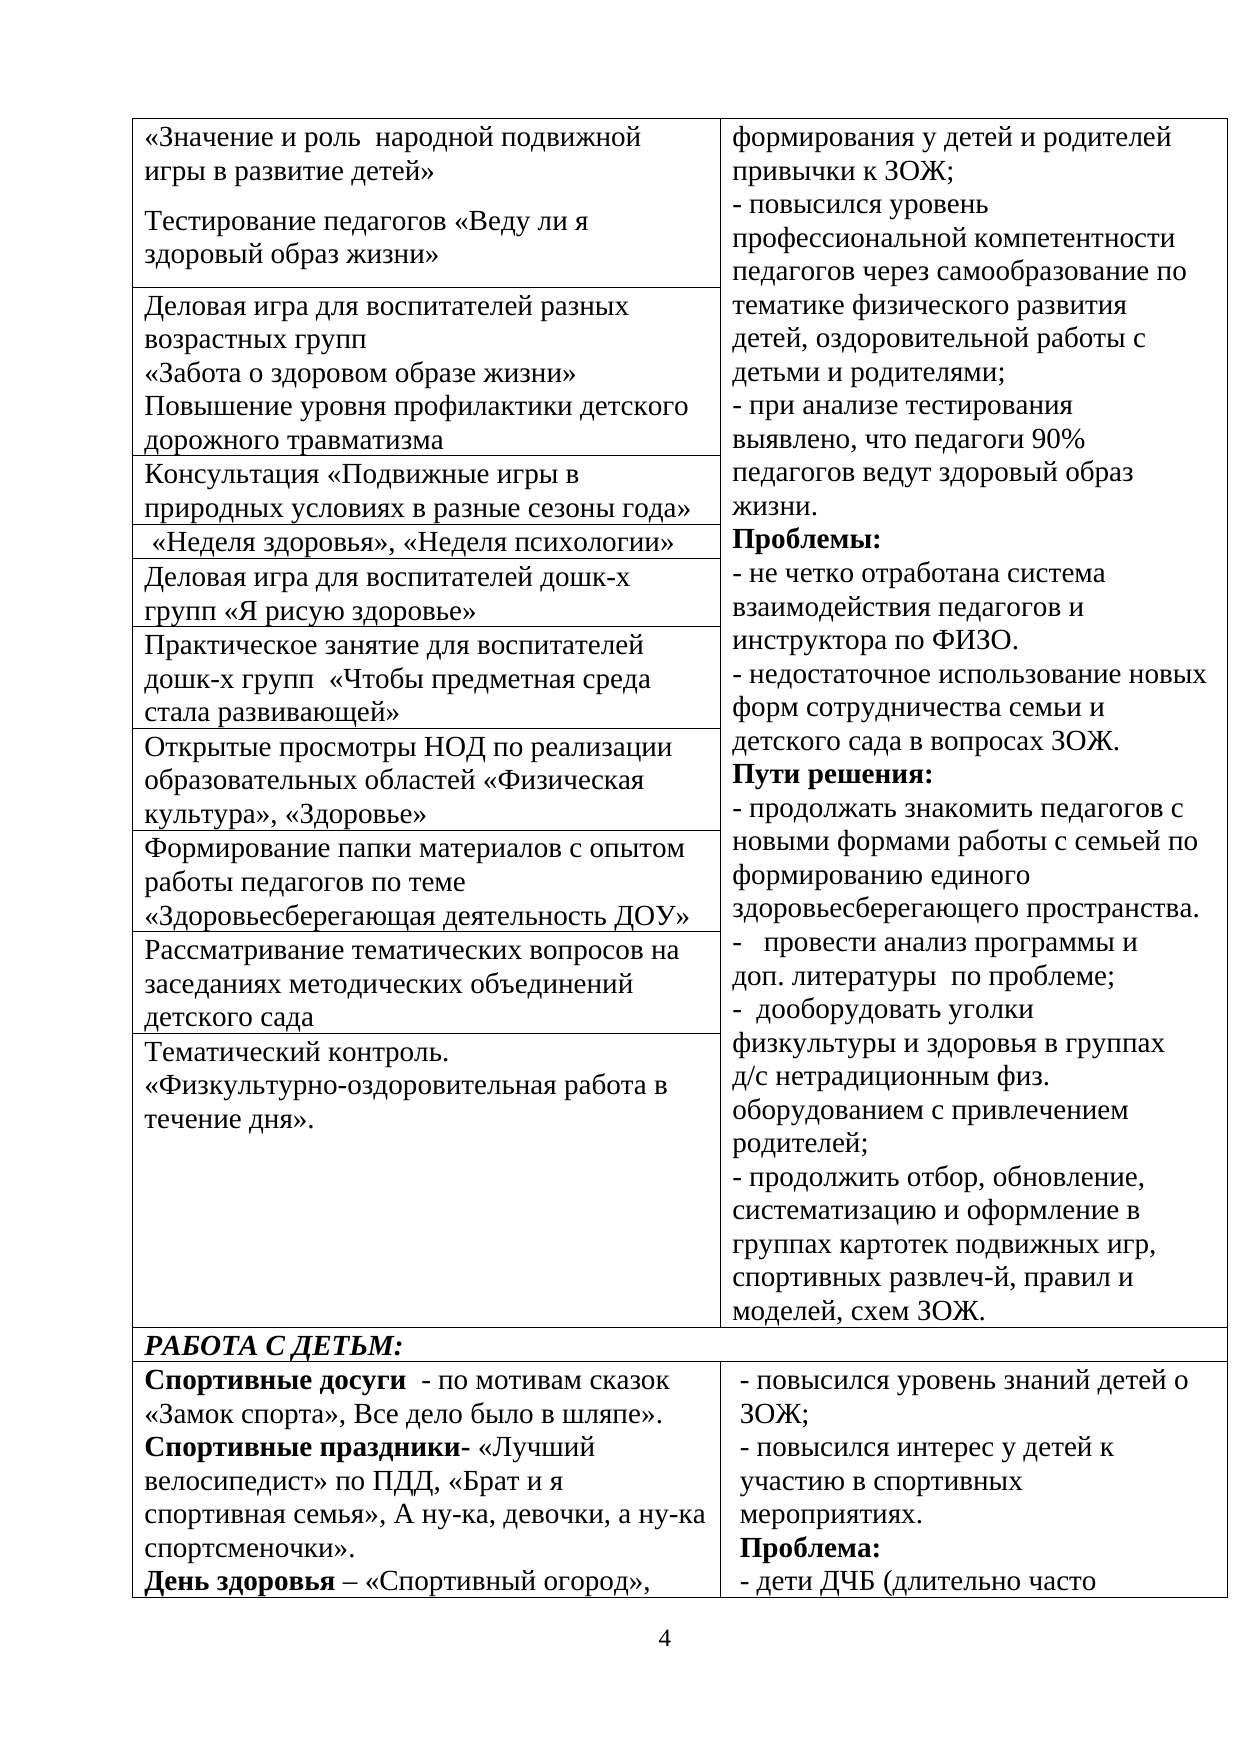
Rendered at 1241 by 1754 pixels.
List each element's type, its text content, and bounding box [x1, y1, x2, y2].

table_cell Тематический контроль. «Физкультурно-оздоровительная работа в течение дня». [133, 1034, 720, 1327]
table_cell Рассматривание тематических вопросов на заседаниях методических объединений детского сада [133, 932, 720, 1033]
table_cell Открытые просмотры НОД по реализации образовательных областей «Физическая культура», «Здоровье» [133, 729, 720, 829]
table_cell Практическое занятие для воспитателей дошк-х групп «Чтобы предметная среда стала развивающей» [133, 627, 720, 728]
table_cell Формирование папки материалов с опытом работы педагогов по теме «Здоровьесберегающая деятельность ДОУ» [133, 831, 720, 931]
table_cell Деловая игра для воспитателей дошк-х групп «Я рисую здоровье» [133, 559, 720, 626]
table_cell Консультация «Подвижные игры в природных условиях в разные сезоны года» [133, 456, 720, 523]
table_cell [133, 1362, 720, 1597]
table_cell «Неделя здоровья», «Неделя психологии» [133, 525, 720, 558]
table_cell Деловая игра для воспитателей разных возрастных групп «Забота о здоровом образе жизни» Повышение уровня профилактики детского дорожного травматизма [133, 288, 720, 455]
table_cell РАБОТА С ДЕТЬМ: [133, 1328, 1227, 1361]
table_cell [721, 1362, 1227, 1597]
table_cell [133, 119, 720, 287]
